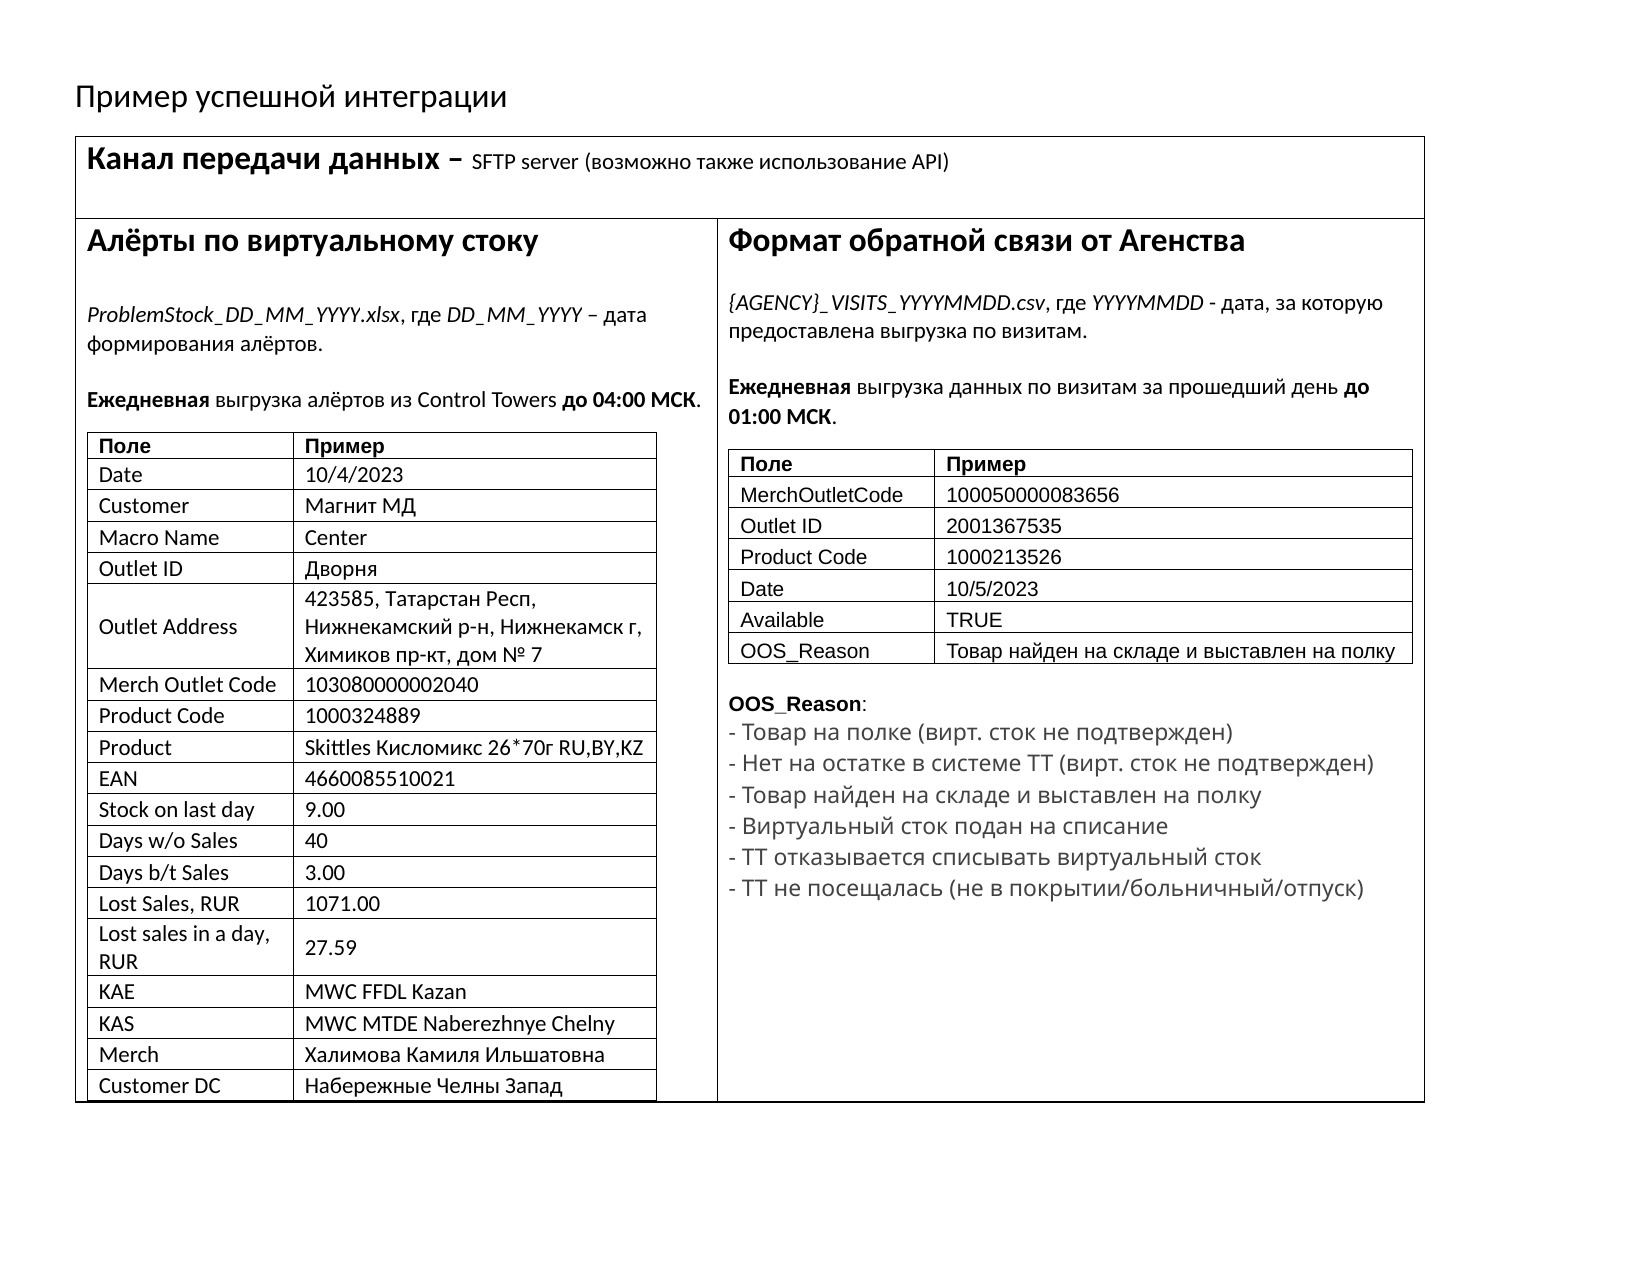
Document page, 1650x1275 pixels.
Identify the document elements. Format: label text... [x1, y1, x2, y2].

text Пример успешной интеграции [75, 75, 1575, 116]
table_cell Алёрты по виртуальному стоку ProblemStock_DD_MM_YYYY.xlsx, где DD_MM_YYYY – дата формирования алёртов. Ежедневная выгрузка алёртов из Control Towers до 04:00 МСК. [76, 219, 717, 1101]
table_cell Формат обратной связи от Агенства {AGENCY}_VISITS_YYYYMMDD.csv, где YYYYMMDD - дата, за которую предоставлена выгрузка по визитам. Ежедневная выгрузка данных по визитам за прошедший день до 01:00 МСК. OOS_Reason: - Товар на полке (вирт. сток не подтвержден) - Нет на остатке в системе ТТ (вирт. сток не подтвержден) - Товар найден на складе и выставлен на полку - Виртуальный сток подан на списание - ТТ отказывается списывать виртуальный сток - ТТ не посещалась (не в покрытии/больничный/отпуск) [718, 219, 1424, 1101]
table_header Канал передачи данных – SFTP server (возможно также использование API) [76, 137, 1424, 218]
